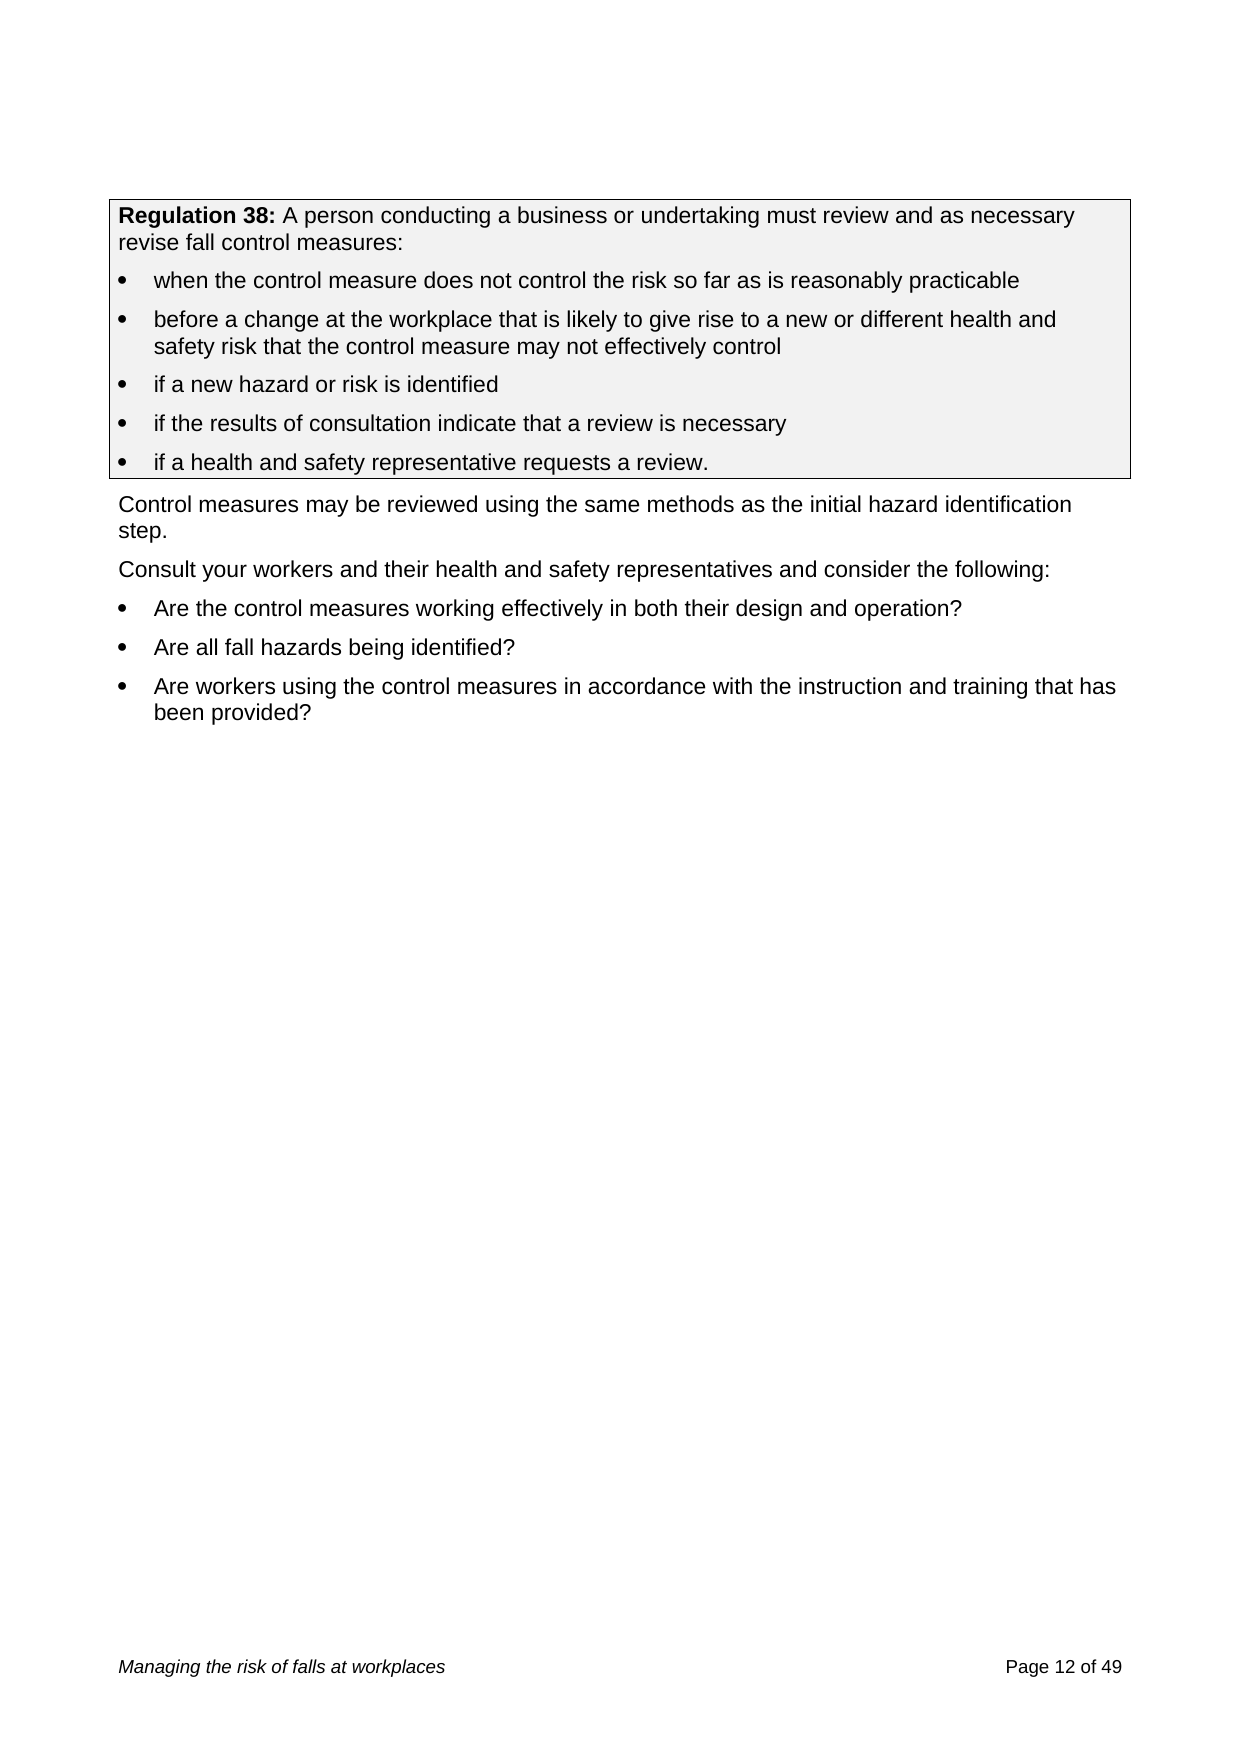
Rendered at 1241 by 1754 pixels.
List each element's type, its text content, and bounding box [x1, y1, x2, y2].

text Are workers using the control measures in accordance with the instruction and training that has been provided? [118, 673, 1122, 726]
text Are all fall hazards being identified? [118, 634, 1122, 660]
list before a change at the workplace that is likely to give rise to a new or different health and safety risk that the control measure may not effectively control [110, 303, 1130, 359]
list if a health and safety representative requests a review. [110, 446, 1130, 478]
list when the control measure does not control the risk so far as is reasonably practicable [110, 264, 1130, 294]
text Consult your workers and their health and safety representatives and consider the following: [118, 556, 1122, 583]
text Regulation 38: A person conducting a business or undertaking must review and as necessary revise fall control measures: [110, 200, 1130, 255]
list if the results of consultation indicate that a review is necessary [110, 407, 1130, 437]
text Control measures may be reviewed using the same methods as the initial hazard identification step. [118, 491, 1122, 544]
text Are the control measures working effectively in both their design and operation? [118, 595, 1122, 622]
list if a new hazard or risk is identified [110, 368, 1130, 398]
